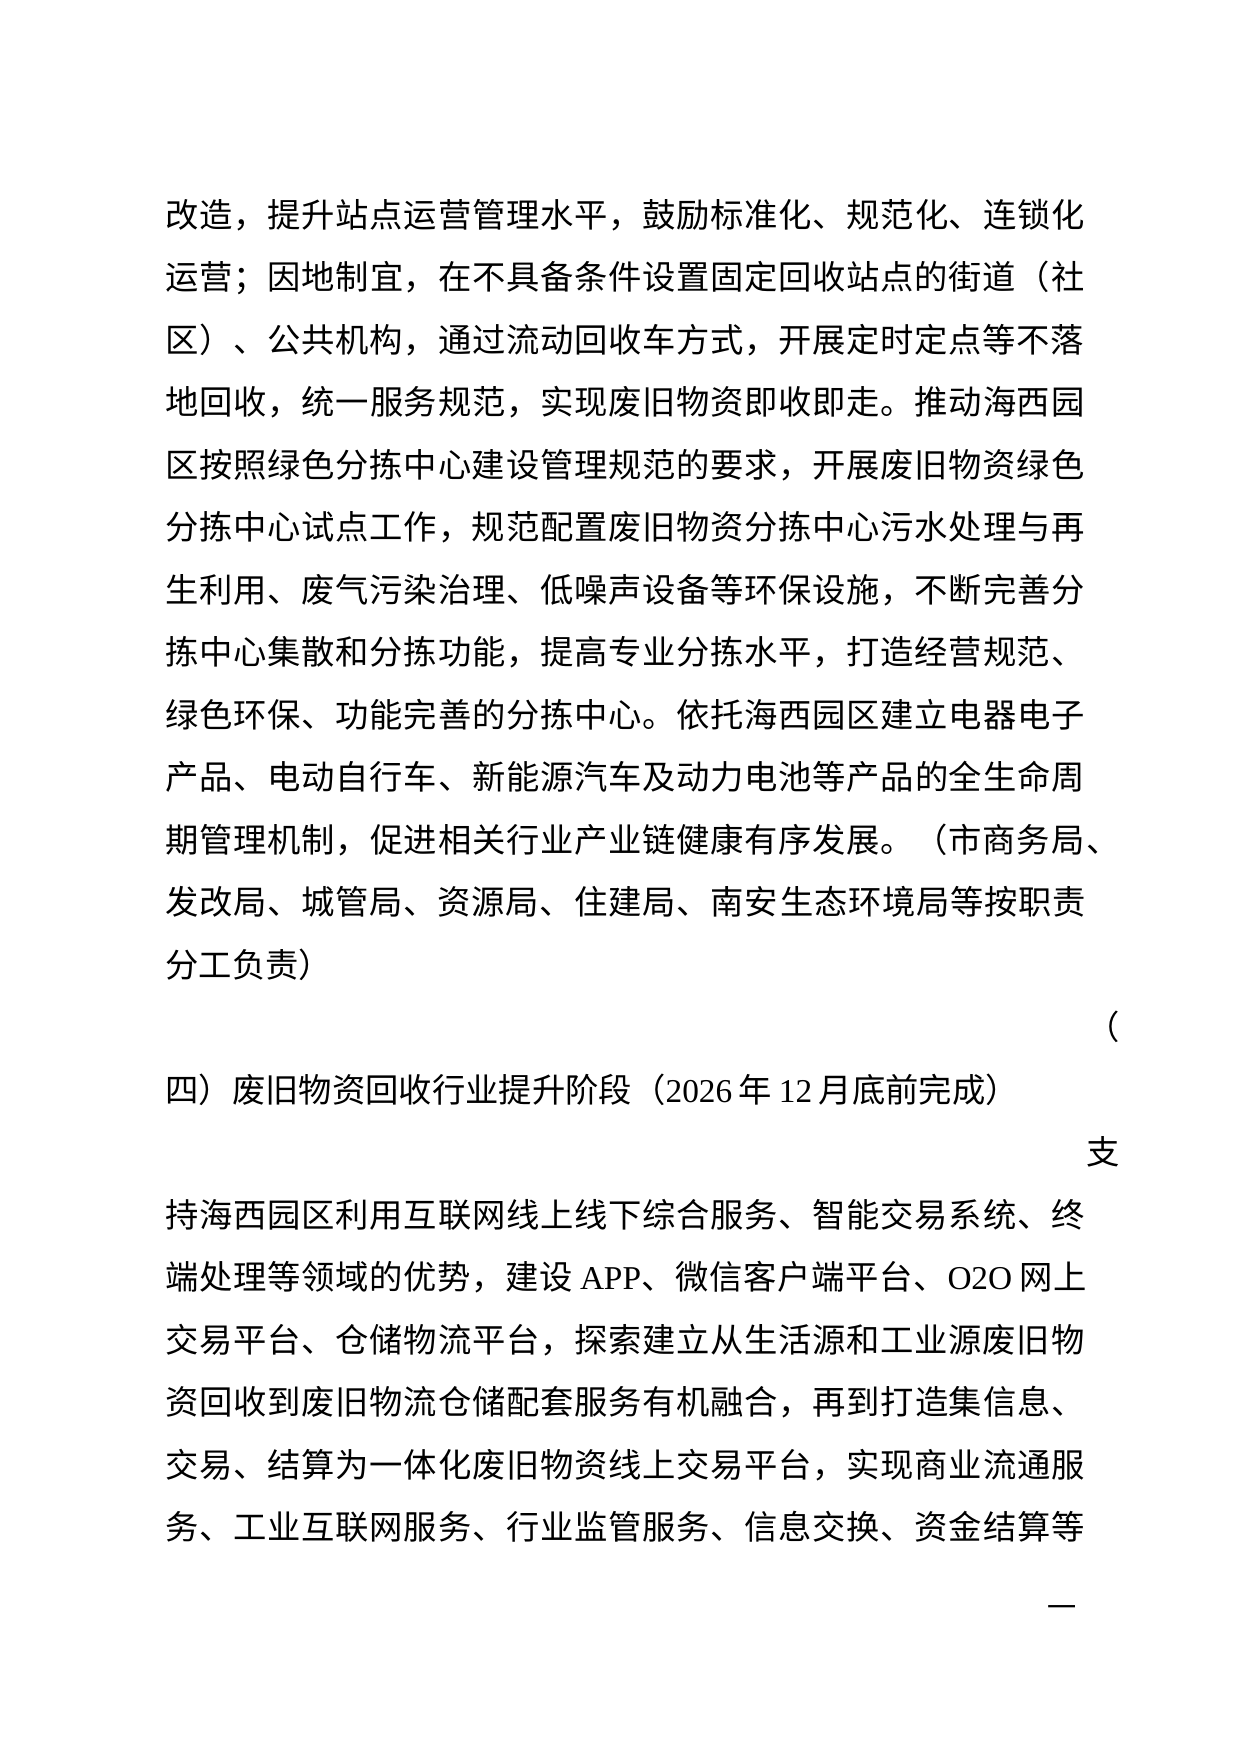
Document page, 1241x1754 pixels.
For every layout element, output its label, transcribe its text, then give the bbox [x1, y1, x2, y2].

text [165, 177, 1087, 990]
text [165, 1115, 1087, 1552]
text （四）废旧物资回收行业提升阶段（2026年12月底前完成） [165, 990, 1087, 1115]
